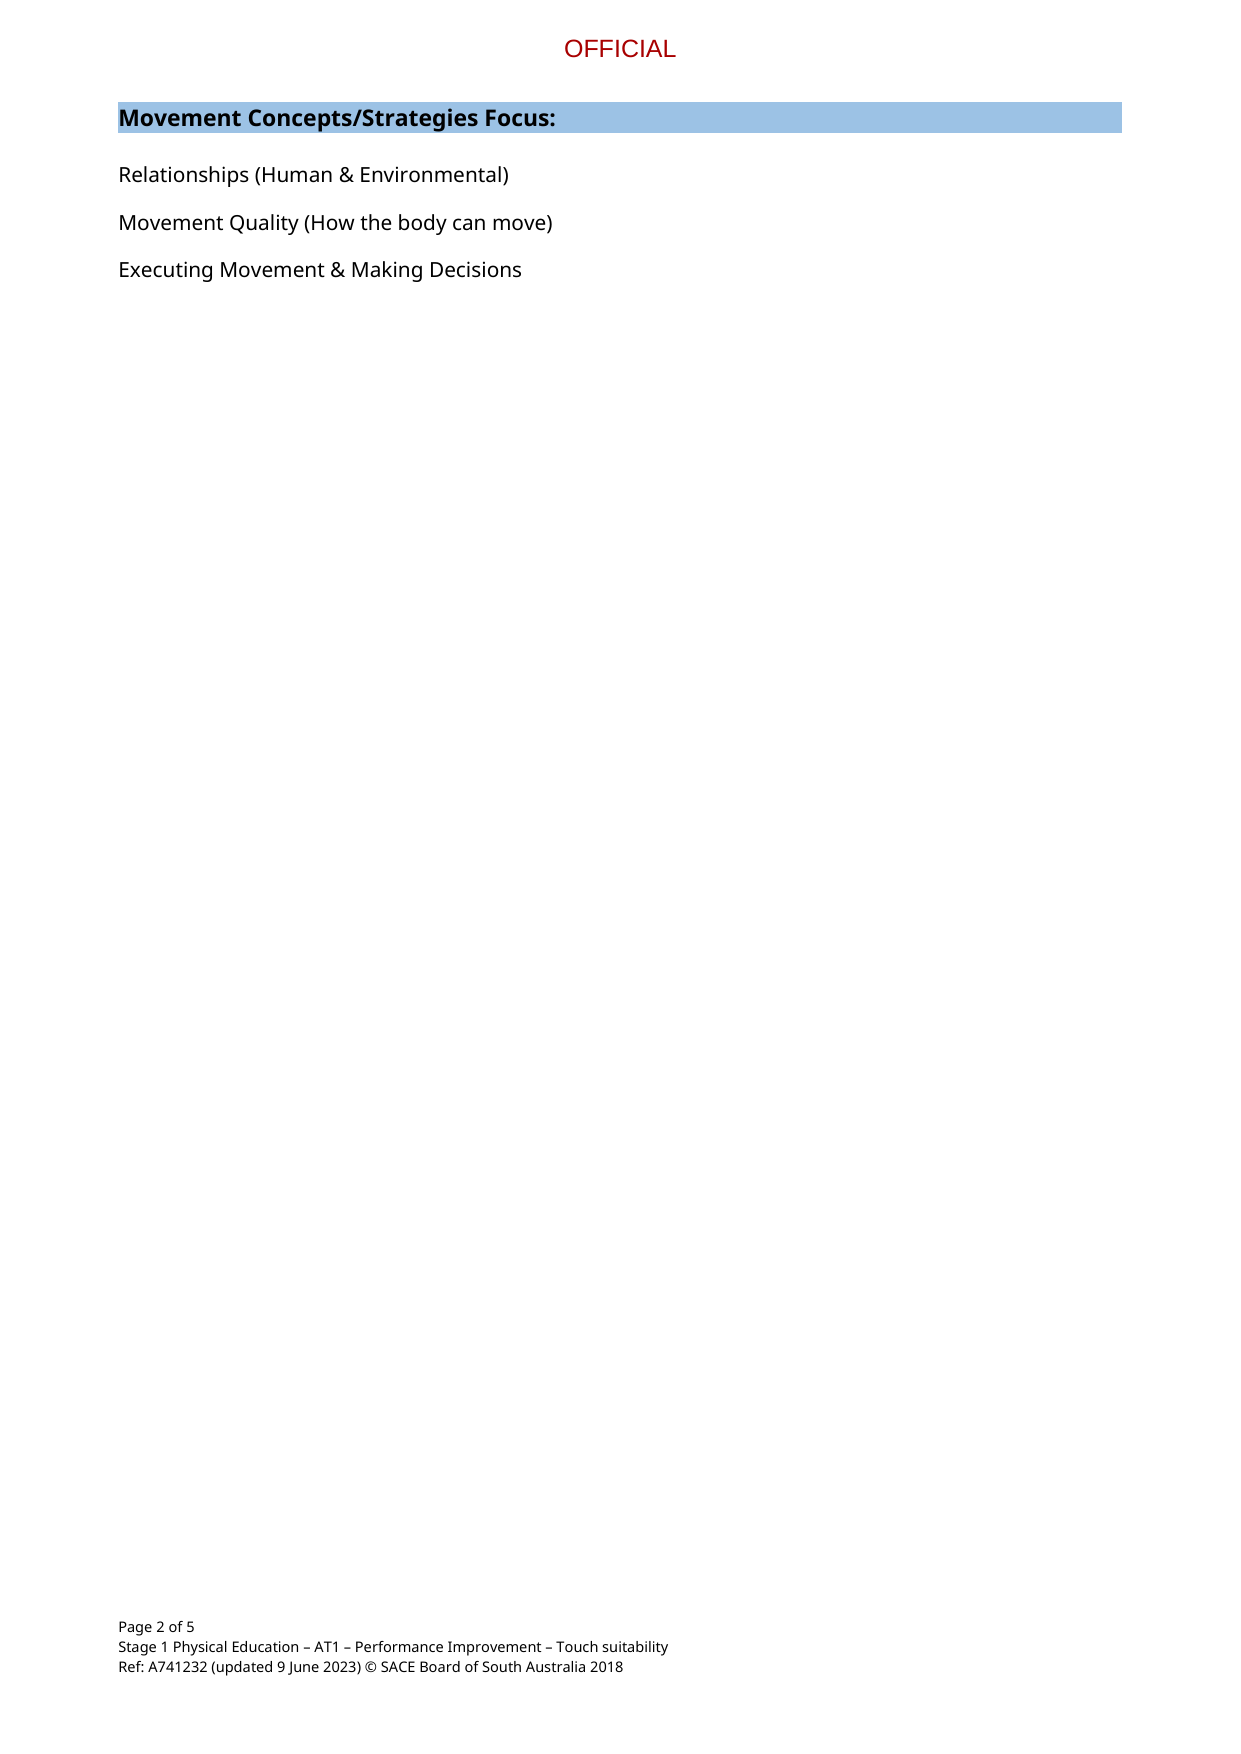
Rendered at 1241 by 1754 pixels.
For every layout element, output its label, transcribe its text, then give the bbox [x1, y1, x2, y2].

text Movement Quality (How the body can move) [118, 208, 1122, 236]
text Movement Concepts/Strategies Focus: [118, 102, 1122, 133]
text Relationships (Human & Environmental) [118, 161, 1122, 189]
text Executing Movement & Making Decisions [118, 255, 1122, 283]
